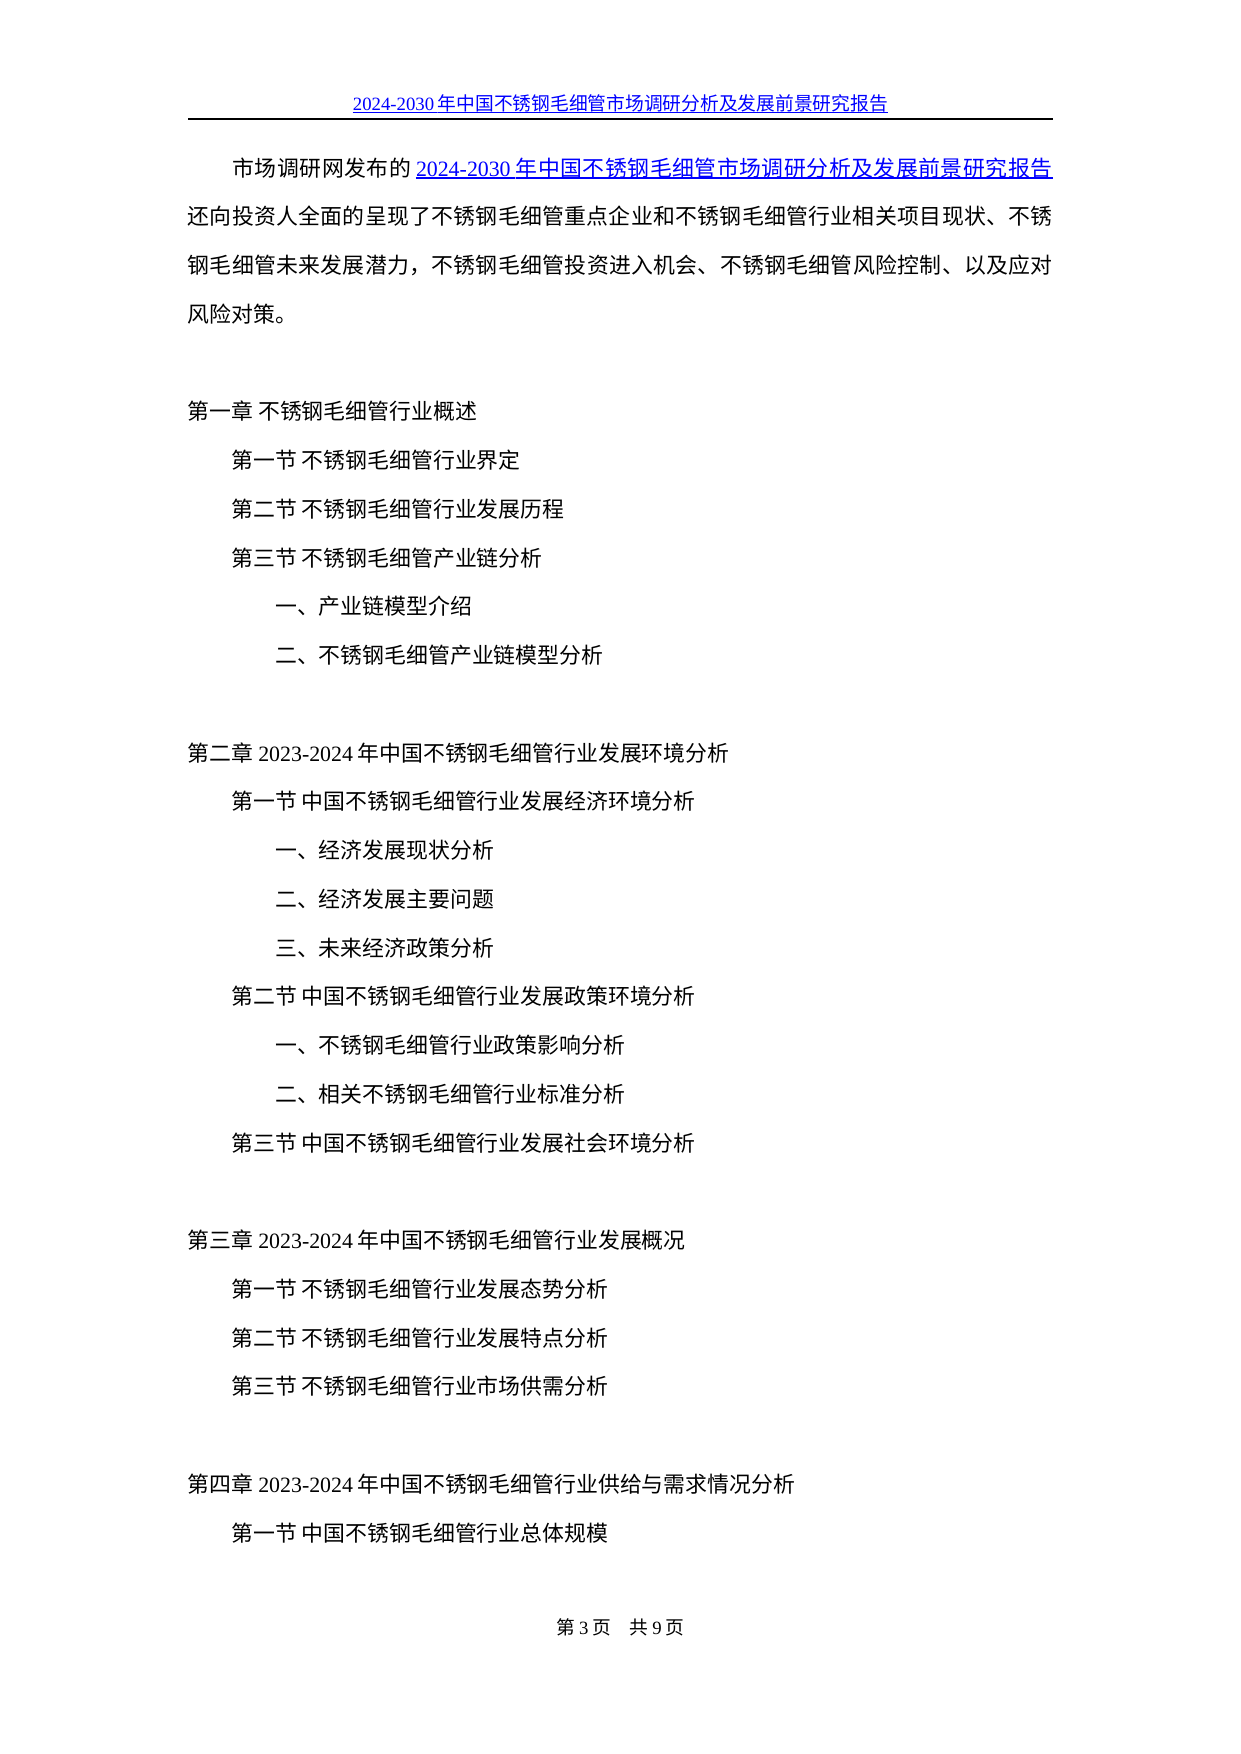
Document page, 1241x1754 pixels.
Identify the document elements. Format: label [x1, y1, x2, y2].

text [187, 150, 1053, 1548]
